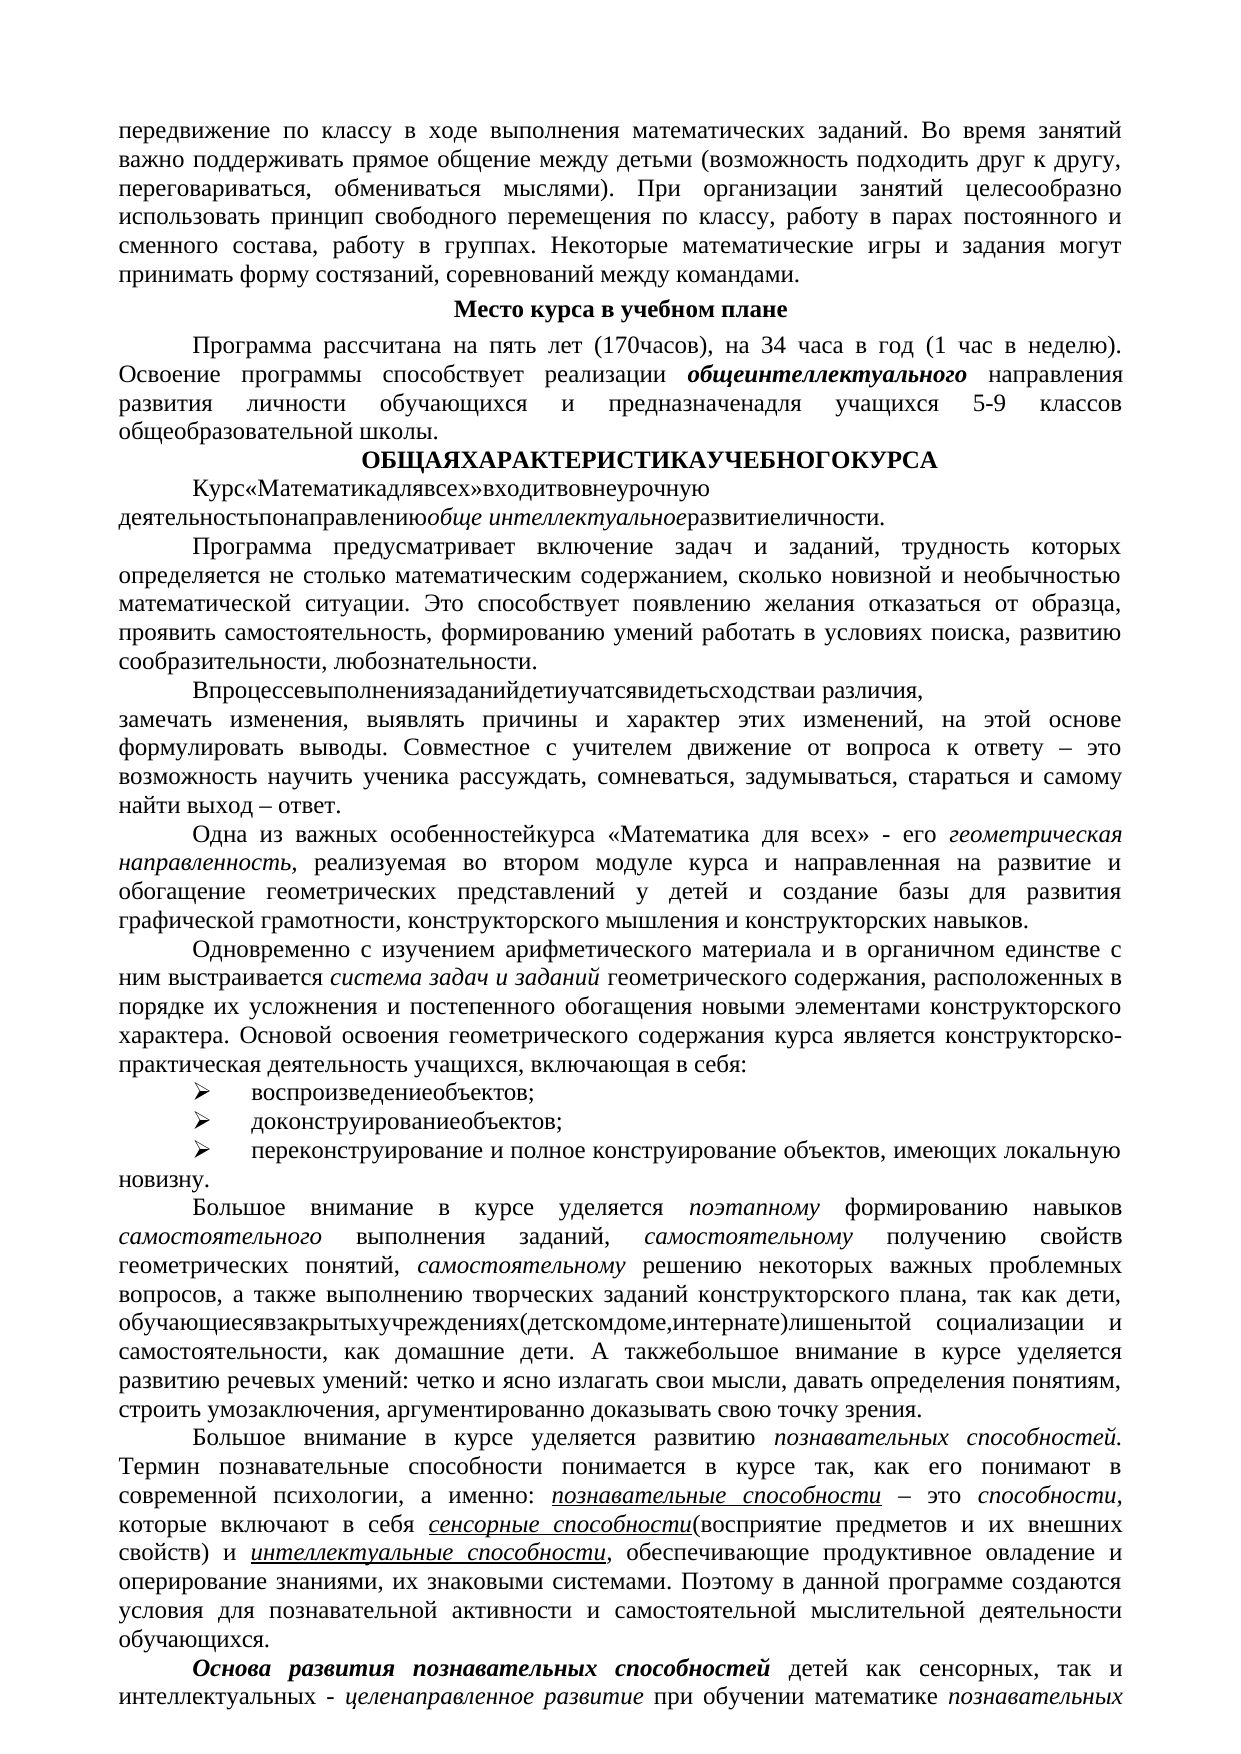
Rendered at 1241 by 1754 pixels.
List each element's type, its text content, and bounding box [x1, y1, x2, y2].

text замечать изменения, выявлять причины и характер этих изменений, на этой основе формулировать выводы. Совместное с учителем движение от вопроса к ответу – это возможность научить ученика рассуждать, сомневаться, задумываться, стараться и самому найти выход – ответ. [118, 704, 1123, 819]
text Место курса в учебном плане [118, 294, 1123, 323]
text Программа рассчитана на пять лет (170часов), на 34 часа в год (1 час в неделю). Освоение программы способствует реализации общеинтеллектуального направления развития личности обучающихся и предназначенадля учащихся 5-9 классов общеобразовательной школы. [118, 330, 1123, 445]
list воспроизведениеобъектов; [192, 1077, 1196, 1106]
text деятельностьпонаправлениюобще интеллектуальноеразвитиеличности. [118, 502, 1196, 531]
text передвижение по классу в ходе выполнения математических заданий. Во время занятий важно поддерживать прямое общение между детьми (возможность подходить друг к другу, переговариваться, обмениваться мыслями). При организации занятий целесообразно использовать принцип свободного перемещения по классу, работу в парах постоянного и сменного состава, работу в группах. Некоторые математические игры и задания могут принимать форму состязаний, соревнований между командами. [118, 115, 1123, 288]
text Большое внимание в курсе уделяется развитию познавательных способностей. Термин познавательные способности понимается в курсе так, как его понимают в современной психологии, а именно: познавательные способности – это способности, которые включают в себя сенсорные способности(восприятие предметов и их внешних свойств) и интеллектуальные способности, обеспечивающие продуктивное овладение и оперирование знаниями, их знаковыми системами. Поэтому в данной программе создаются условия для познавательной активности и самостоятельной мыслительной деятельности обучающихся. [118, 1422, 1123, 1652]
text Большое внимание в курсе уделяется поэтапному формированию навыков самостоятельного выполнения заданий, самостоятельному получению свойств геометрических понятий, самостоятельному решению некоторых важных проблемных вопросов, а также выполнению творческих заданий конструкторского плана, так как дети, обучающиесявзакрытыхучреждениях(детскомдоме,интернате)лишенытой социализации и самостоятельности, как домашние дети. А такжебольшое внимание в курсе уделяется развитию речевых умений: четко и ясно излагать свои мысли, давать определения понятиям, строить умозаключения, аргументированно доказывать свою точку зрения. [118, 1192, 1123, 1422]
list доконструированиеобъектов; [192, 1106, 1196, 1135]
text Курс«Математикадлявсех»входитвовнеурочную [192, 474, 1196, 502]
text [118, 1653, 1123, 1710]
subtitle ОБЩАЯХАРАКТЕРИСТИКАУЧЕБНОГОКУРСА [198, 445, 1101, 474]
text Одна из важных особенностейкурса «Математика для всех» - его геометрическая направленность, реализуемая во втором модуле курса и направленная на развитие и обогащение геометрических представлений у детей и создание базы для развития графической грамотности, конструкторского мышления и конструкторских навыков. [118, 819, 1122, 934]
list переконструирование и полное конструирование объектов, имеющих локальную новизну. [118, 1135, 1122, 1192]
text Впроцессевыполнениязаданийдетиучатсявидетьсходстваи различия, [192, 675, 1196, 704]
text Программа предусматривает включение задач и заданий, трудность которых определяется не столько математическим содержанием, сколько новизной и необычностью математической ситуации. Это способствует появлению желания отказаться от образца, проявить самостоятельность, формированию умений работать в условиях поиска, развитию сообразительности, любознательности. [118, 531, 1122, 675]
text Одновременно с изучением арифметического материала и в органичном единстве с ним выстраивается система задач и заданий геометрического содержания, расположенных в порядке их усложнения и постепенного обогащения новыми элементами конструкторского характера. Основой освоения геометрического содержания курса является конструкторско- практическая деятельность учащихся, включающая в себя: [118, 934, 1123, 1077]
